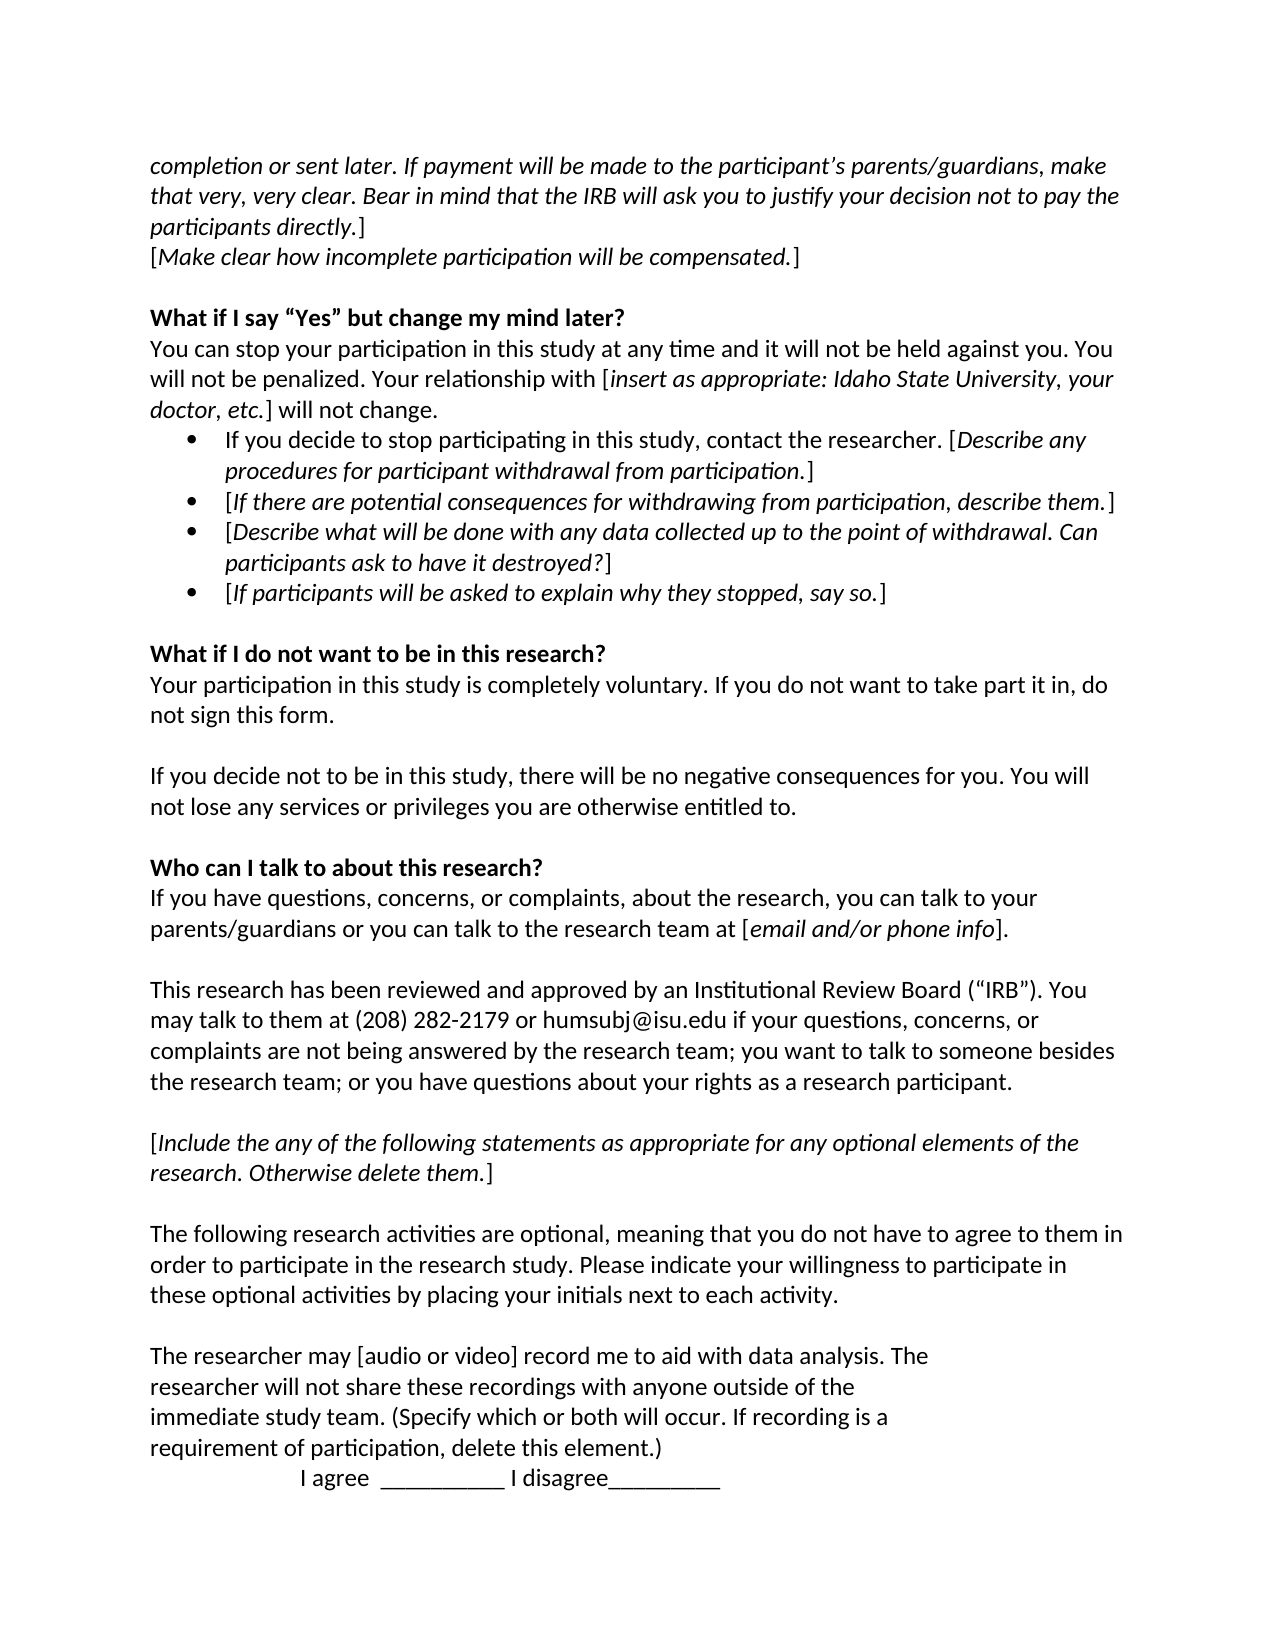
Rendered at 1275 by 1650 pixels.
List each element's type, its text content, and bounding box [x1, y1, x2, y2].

text The researcher may [audio or video] record me to aid with data analysis. The [150, 1340, 1125, 1371]
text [150, 150, 1125, 242]
text Your participation in this study is completely voluntary. If you do not want to take part it in, do not sign this form. [150, 669, 1125, 730]
text This research has been reviewed and approved by an Institutional Review Board (“IRB”). You may talk to them at (208) 282-2179 or humsubj@isu.edu if your questions, concerns, or complaints are not being answered by the research team; you want to talk to someone besides the research team; or you have questions about your rights as a research participant. [150, 974, 1125, 1096]
text If you have questions, concerns, or complaints, about the research, you can talk to your parents/guardians or you can talk to the research team at [email and/or phone info]. [150, 882, 1125, 943]
text requirement of participation, delete this element.) [150, 1432, 1125, 1462]
list If you decide to stop participating in this study, contact the researcher. [Describe any procedures for participant withdrawal from participation.] [187, 425, 1125, 486]
list [Describe what will be done with any data collected up to the point of withdrawal. Can participants ask to have it destroyed?] [187, 516, 1125, 577]
text I agree __________ I disagree_________ [225, 1462, 1125, 1493]
text What if I do not want to be in this research? [150, 638, 1125, 669]
text [Include the any of the following statements as appropriate for any optional elements of the research. Otherwise delete them.] [150, 1127, 1125, 1188]
text immediate study team. (Specify which or both will occur. If recording is a [150, 1401, 1125, 1432]
text The following research activities are optional, meaning that you do not have to agree to them in order to participate in the research study. Please indicate your willingness to participate in these optional activities by placing your initials next to each activity. [150, 1218, 1125, 1310]
list [If participants will be asked to explain why they stopped, say so.] [187, 577, 1125, 608]
text [Make clear how incomplete participation will be compensated.] [150, 242, 1125, 272]
text What if I say “Yes” but change my mind later? [150, 303, 1125, 333]
list [If there are potential consequences for withdrawing from participation, describe them.] [187, 486, 1125, 516]
text If you decide not to be in this study, there will be no negative consequences for you. You will not lose any services or privileges you are otherwise entitled to. [150, 760, 1125, 821]
text You can stop your participation in this study at any time and it will not be held against you. You will not be penalized. Your relationship with [insert as appropriate: Idaho State University, your doctor, etc.] will not change. [150, 333, 1125, 425]
text researcher will not share these recordings with anyone outside of the [150, 1371, 1125, 1401]
text Who can I talk to about this research? [150, 852, 1125, 882]
